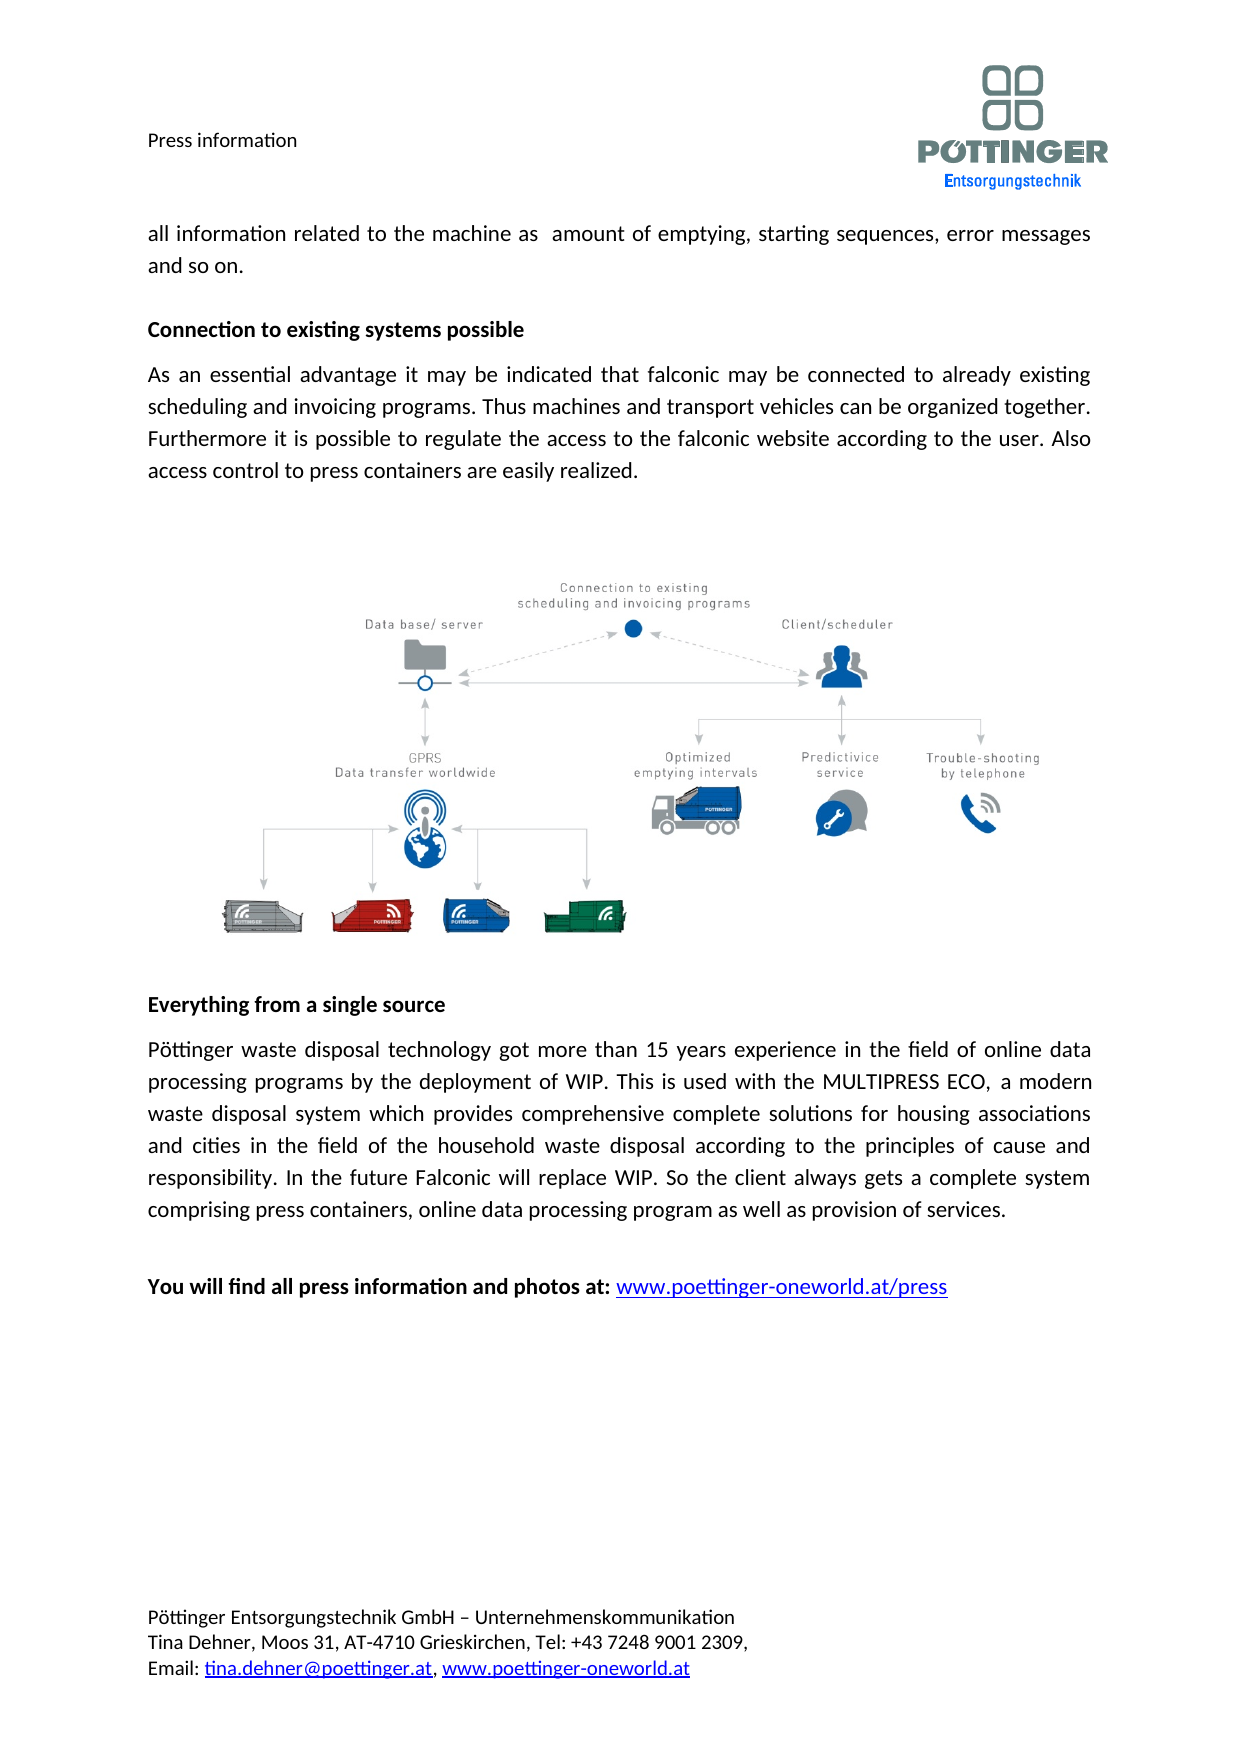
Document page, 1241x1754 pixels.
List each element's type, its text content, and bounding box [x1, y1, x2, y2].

text As an essential advantage it may be indicated that falconic may be connected to already existing scheduling and invoicing programs. Thus machines and transport vehicles can be organized together. Furthermore it is possible to regulate the access to the falconic website according to the user. Also access control to press containers are easily realized. [148, 360, 1093, 484]
text You will find all press information and photos at: www.poettinger-oneworld.at/press [148, 1272, 1093, 1301]
text Connection to existing systems possible [148, 315, 1093, 343]
text Pöttinger waste disposal technology got more than 15 years experience in the field of online data processing programs by the deployment of WIP. This is used with the MULTIPRESS ECO, a modern waste disposal system which provides comprehensive complete solutions for housing associations and cities in the field of the household waste disposal according to the principles of cause and responsibility. In the future Falconic will replace WIP. So the client always gets a complete system comprising press containers, online data processing program as well as provision of services. [148, 1035, 1093, 1224]
picture [155, 537, 1101, 970]
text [148, 219, 1093, 279]
